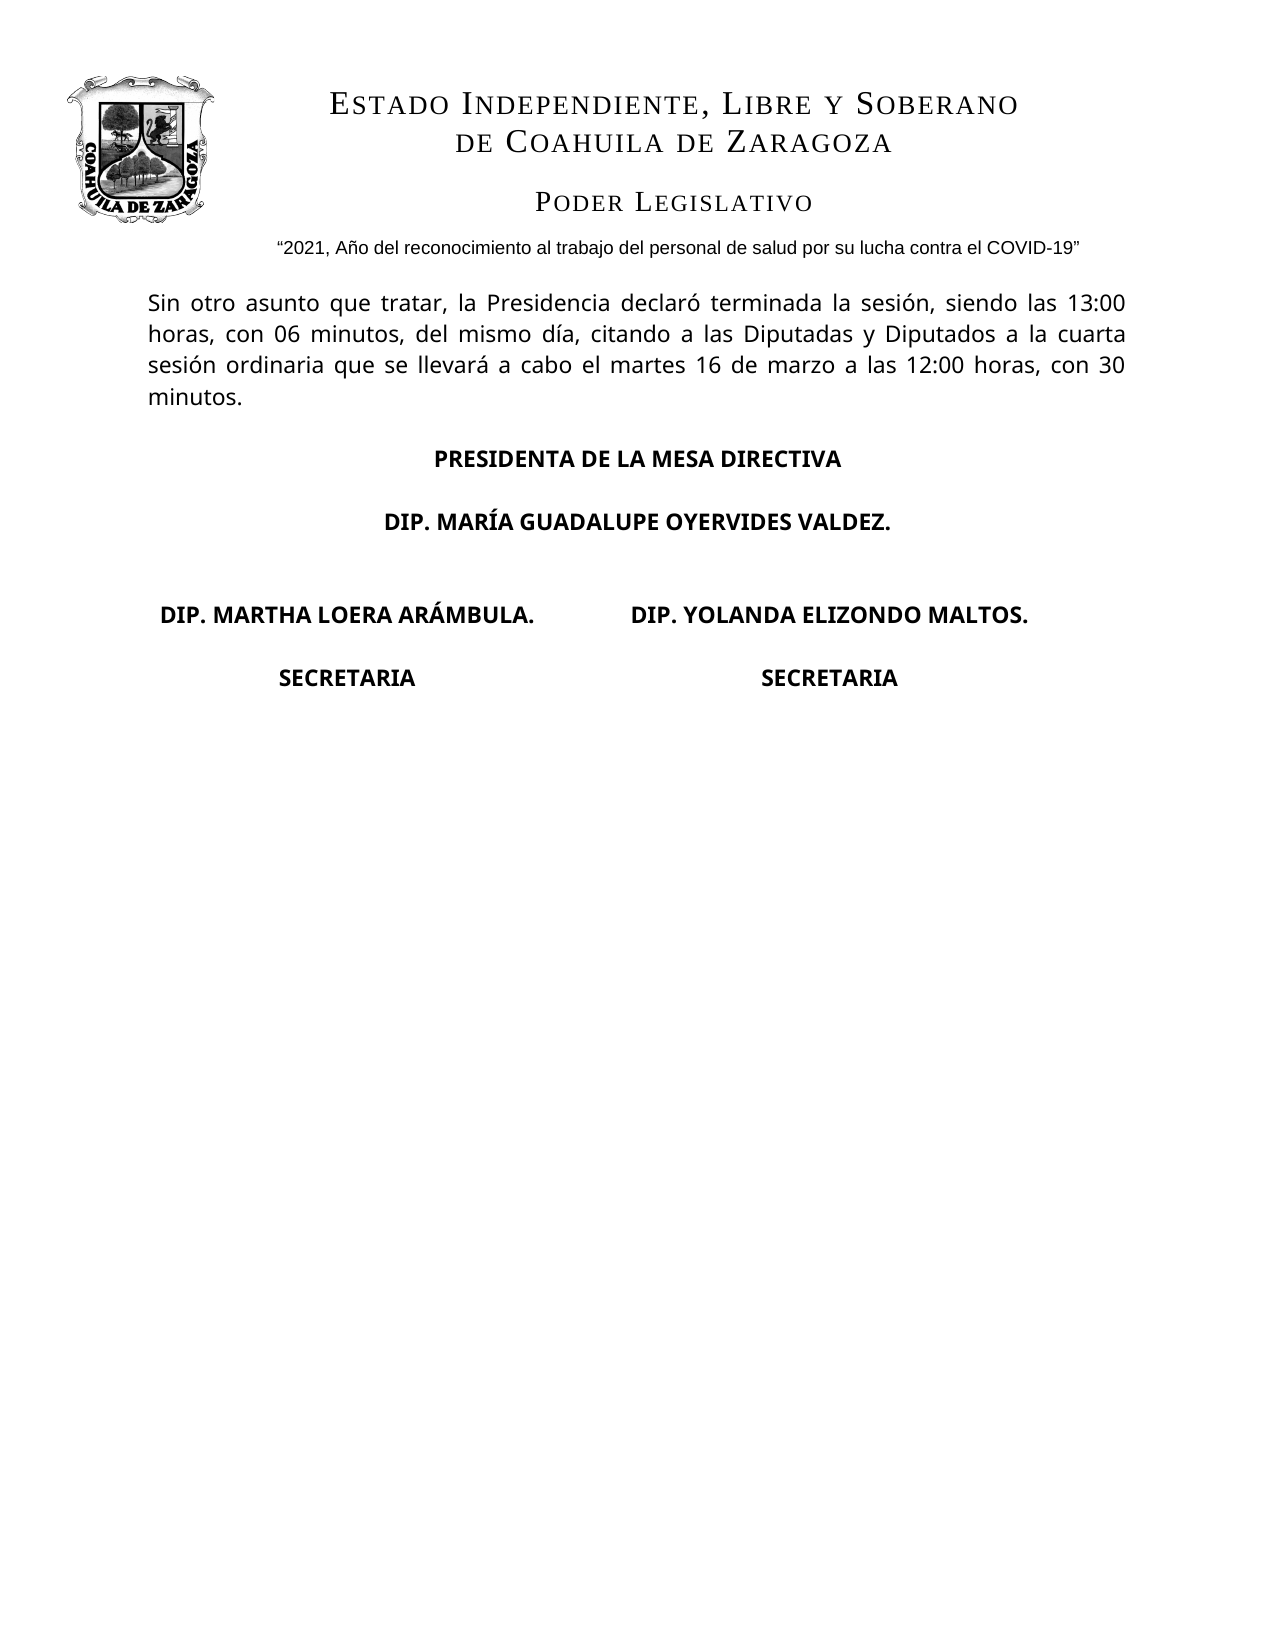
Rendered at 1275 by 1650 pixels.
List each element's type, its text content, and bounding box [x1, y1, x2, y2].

picture [66, 76, 215, 223]
text Sin otro asunto que tratar, la Presidencia declaró terminada la sesión, siendo las 13:00 horas, con 06 minutos, del mismo día, citando a las Diputadas y Diputados a la cuarta sesión ordinaria que se llevará a cabo el martes 16 de marzo a las 12:00 horas, con 30 minutos. [148, 287, 1127, 412]
text DIP. MARÍA GUADALUPE OYERVIDES VALDEZ. [148, 506, 1127, 537]
table_header DIP. MARTHA LOERA ARÁMBULA. [103, 599, 591, 662]
table_header DIP. YOLANDA ELIZONDO MALTOS. [591, 599, 1068, 662]
table_cell SECRETARIA [103, 662, 591, 724]
table_cell SECRETARIA [591, 662, 1068, 724]
text PRESIDENTA DE LA MESA DIRECTIVA [148, 443, 1127, 474]
